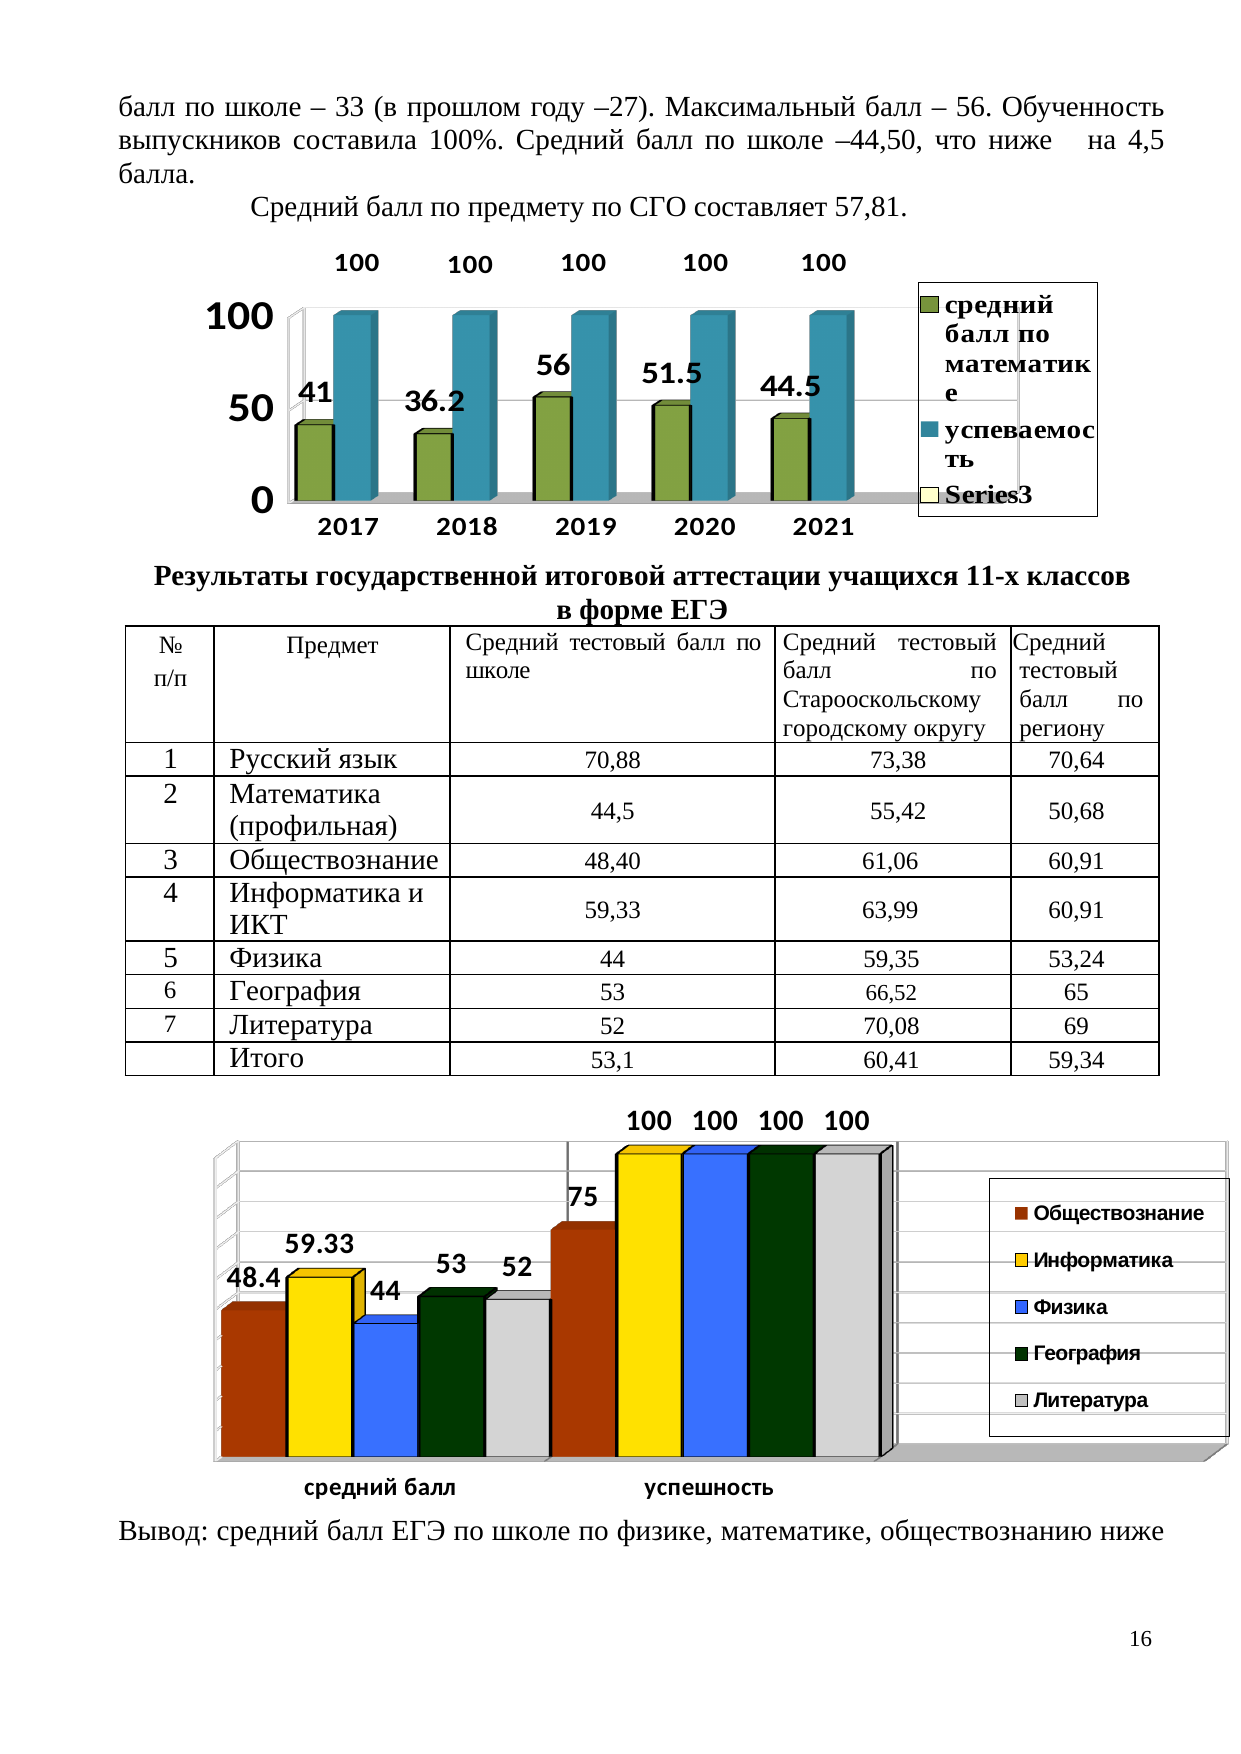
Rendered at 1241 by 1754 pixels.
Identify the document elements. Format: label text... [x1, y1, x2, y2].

table_cell 66,52 [776, 975, 1010, 1007]
table_cell 55,42 [776, 777, 1010, 842]
table_cell 53,24 [1012, 942, 1158, 974]
table_cell 59,35 [776, 942, 1010, 974]
table_header Предмет [215, 627, 449, 742]
table_cell 4 [126, 878, 213, 940]
table_cell 70,64 [1012, 743, 1158, 775]
table_cell 73,38 [776, 743, 1010, 775]
table_header Средний тестовый балл по школе [451, 627, 774, 742]
table_cell 48,40 [451, 844, 774, 876]
table_cell 44,5 [451, 777, 774, 842]
table_cell 63,99 [776, 878, 1010, 940]
table_cell 2 [126, 777, 213, 842]
table_cell 44 [451, 942, 774, 974]
text в форме ЕГЭ [118, 592, 1166, 625]
table_cell География [215, 975, 449, 1007]
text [118, 1513, 1166, 1547]
table_cell 50,68 [1012, 777, 1158, 842]
table_cell Информатика и ИКТ [215, 878, 449, 940]
table_cell 5 [126, 942, 213, 974]
table_cell 52 [451, 1009, 774, 1041]
table_cell 69 [1012, 1009, 1158, 1041]
table_cell 60,41 [776, 1043, 1010, 1075]
table_cell Обществознание [215, 844, 449, 876]
table_cell Математика (профильная) [215, 777, 449, 842]
table_cell 3 [126, 844, 213, 876]
table_cell 53 [451, 975, 774, 1007]
table_cell 70,08 [776, 1009, 1010, 1041]
table_cell 59,33 [451, 878, 774, 940]
table_cell Литература [215, 1009, 449, 1041]
table_cell 6 [126, 975, 213, 1007]
text Результаты государственной итоговой аттестации учащихся 11-х классов [118, 558, 1166, 592]
table_cell 1 [126, 743, 213, 775]
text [118, 89, 1166, 189]
table_cell 60,91 [1012, 878, 1158, 940]
table_cell Русский язык [215, 743, 449, 775]
table_cell 65 [1012, 975, 1158, 1007]
table_cell Итого [215, 1043, 449, 1075]
table_header № п/п [126, 627, 213, 742]
table_cell 70,88 [451, 743, 774, 775]
table_cell 53,1 [451, 1043, 774, 1075]
table_cell 60,91 [1012, 844, 1158, 876]
table_cell 61,06 [776, 844, 1010, 876]
text Средний балл по предмету по СГО составляет 57,81. [250, 189, 1166, 223]
table_cell 7 [126, 1009, 213, 1041]
table_cell 59,34 [1012, 1043, 1158, 1075]
table_cell Физика [215, 942, 449, 974]
table_header Средний тестовый балл по Старооскольскому городскому округу [776, 627, 1010, 742]
table_header Средний тестовый балл по региону [1012, 627, 1158, 742]
table_cell [126, 1043, 213, 1075]
